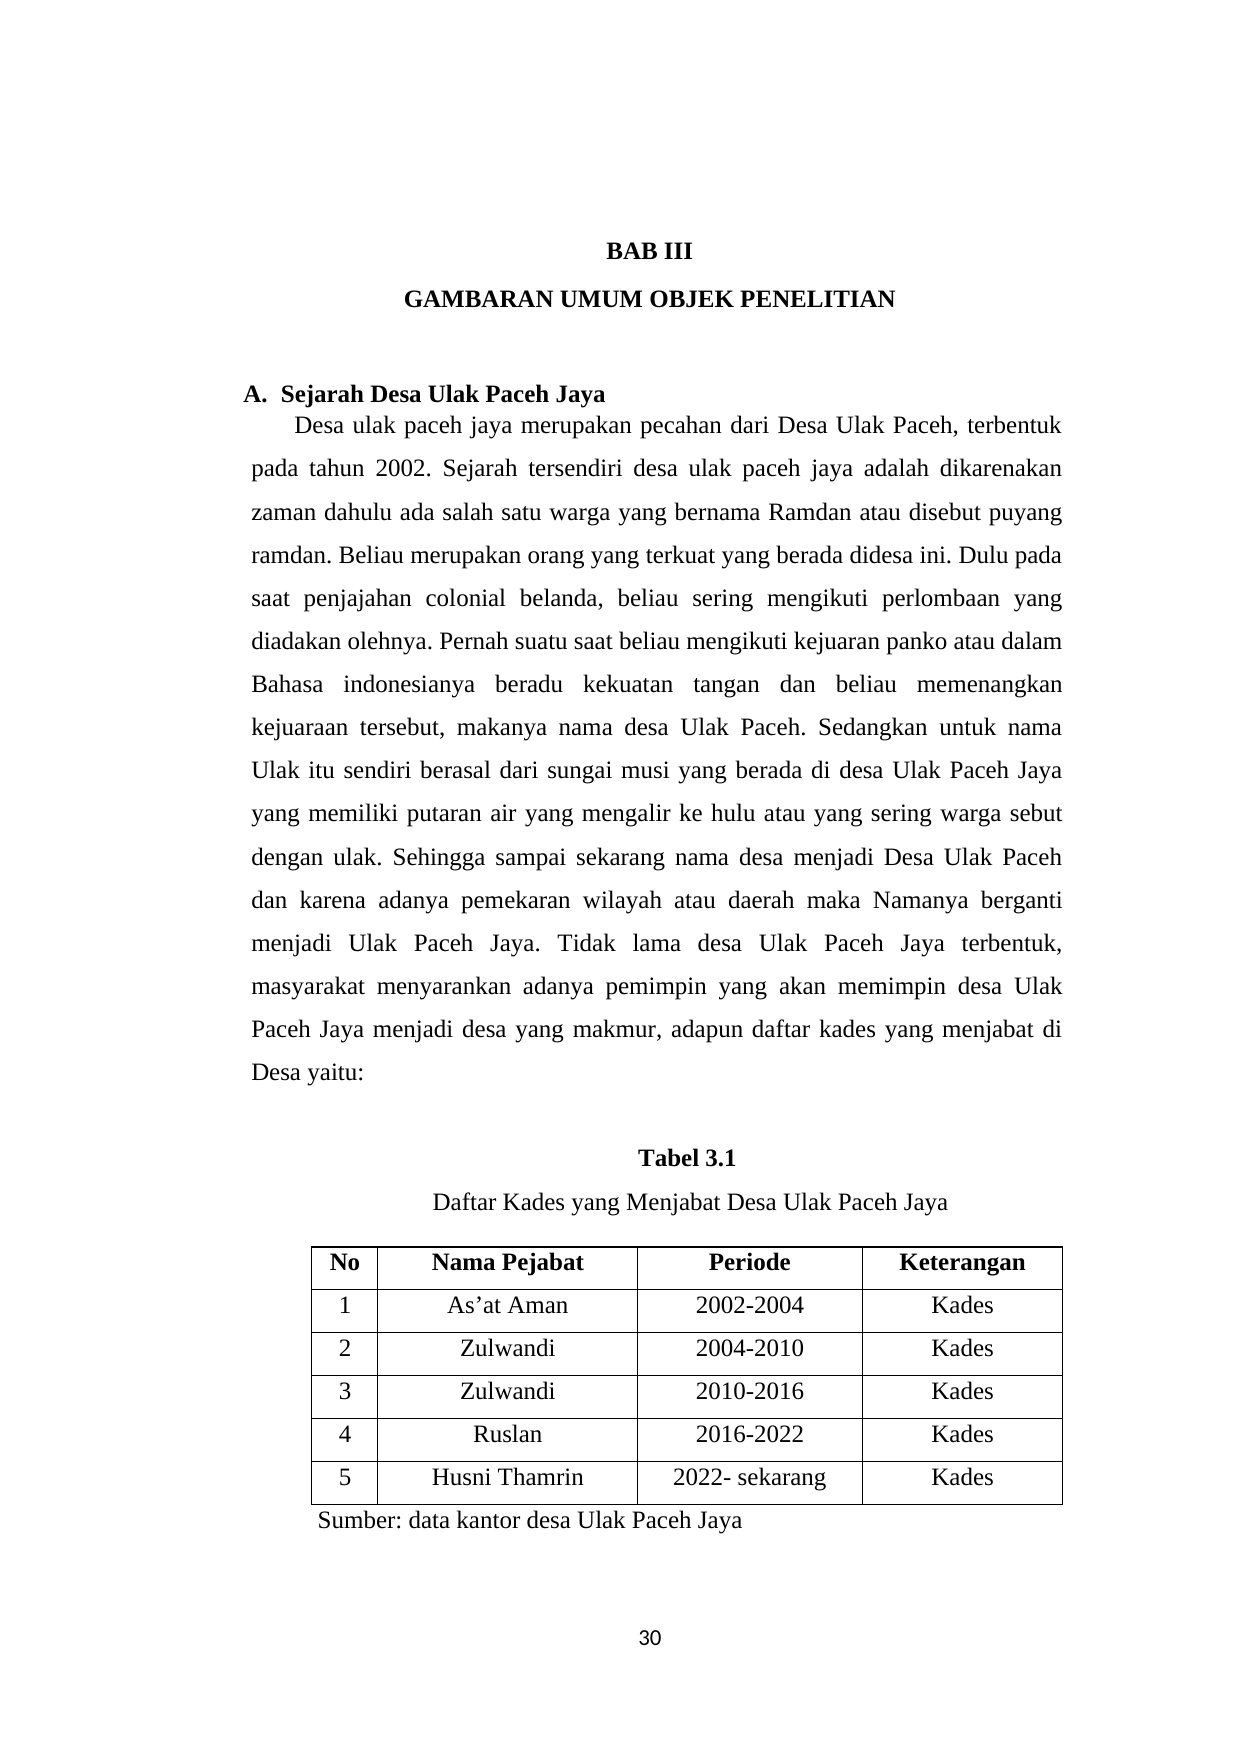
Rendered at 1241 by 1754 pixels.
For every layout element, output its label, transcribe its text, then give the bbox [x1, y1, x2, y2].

table_cell Ruslan [378, 1419, 637, 1461]
table_cell 4 [312, 1419, 377, 1461]
list Daftar Kades yang Menjabat Desa Ulak Paceh Jaya [311, 1187, 1063, 1215]
table_cell 1 [312, 1290, 377, 1332]
table_cell Kades [863, 1333, 1062, 1375]
table_cell 2022- sekarang [638, 1462, 862, 1504]
table_cell Kades [863, 1462, 1062, 1504]
table_header Periode [638, 1248, 862, 1289]
list Sejarah Desa Ulak Paceh Jaya [243, 379, 1063, 408]
list Sumber: data kantor desa Ulak Paceh Jaya [311, 1505, 1063, 1534]
table_header Nama Pejabat [378, 1248, 637, 1289]
table_cell 2016-2022 [638, 1419, 862, 1461]
table_cell 2002-2004 [638, 1290, 862, 1332]
table_cell Kades [863, 1376, 1062, 1418]
list Tabel 3.1 [311, 1143, 1063, 1172]
table_cell Kades [863, 1419, 1062, 1461]
table_cell 3 [312, 1376, 377, 1418]
table_cell Husni Thamrin [378, 1462, 637, 1504]
table_cell 2004-2010 [638, 1333, 862, 1375]
text GAMBARAN UMUM OBJEK PENELITIAN [236, 284, 1063, 313]
table_cell 2010-2016 [638, 1376, 862, 1418]
table_cell 2 [312, 1333, 377, 1375]
text BAB III [236, 236, 1063, 265]
table_header Keterangan [863, 1248, 1062, 1289]
table_cell Zulwandi [378, 1376, 637, 1418]
table_cell As’at Aman [378, 1290, 637, 1332]
list Desa ulak paceh jaya merupakan pecahan dari Desa Ulak Paceh, terbentuk pada tahun 2002. Sejarah tersendiri desa ulak paceh jaya adalah dikarenakan zaman dahulu ada salah satu warga yang bernama Ramdan atau disebut puyang ramdan. Beliau merupakan orang yang terkuat yang berada didesa ini. Dulu pada saat penjajahan colonial belanda, beliau sering mengikuti perlombaan yang diadakan olehnya. Pernah suatu saat beliau mengikuti kejuaran panko atau dalam Bahasa indonesianya beradu kekuatan tangan dan beliau memenangkan kejuaraan tersebut, makanya nama desa Ulak Paceh. Sedangkan untuk nama Ulak itu sendiri berasal dari sungai musi yang berada di desa Ulak Paceh Jaya yang memiliki putaran air yang mengalir ke hulu atau yang sering warga sebut dengan ulak. Sehingga sampai sekarang nama desa menjadi Desa Ulak Paceh dan karena adanya pemekaran wilayah atau daerah maka Namanya berganti menjadi Ulak Paceh Jaya. Tidak lama desa Ulak Paceh Jaya terbentuk, masyarakat menyarankan adanya pemimpin yang akan memimpin desa Ulak Paceh Jaya menjadi desa yang makmur, adapun daftar kades yang menjabat di Desa yaitu: [251, 410, 1063, 1086]
table_header No [312, 1248, 377, 1289]
table_cell Kades [863, 1290, 1062, 1332]
table_cell 5 [312, 1462, 377, 1504]
table_cell Zulwandi [378, 1333, 637, 1375]
